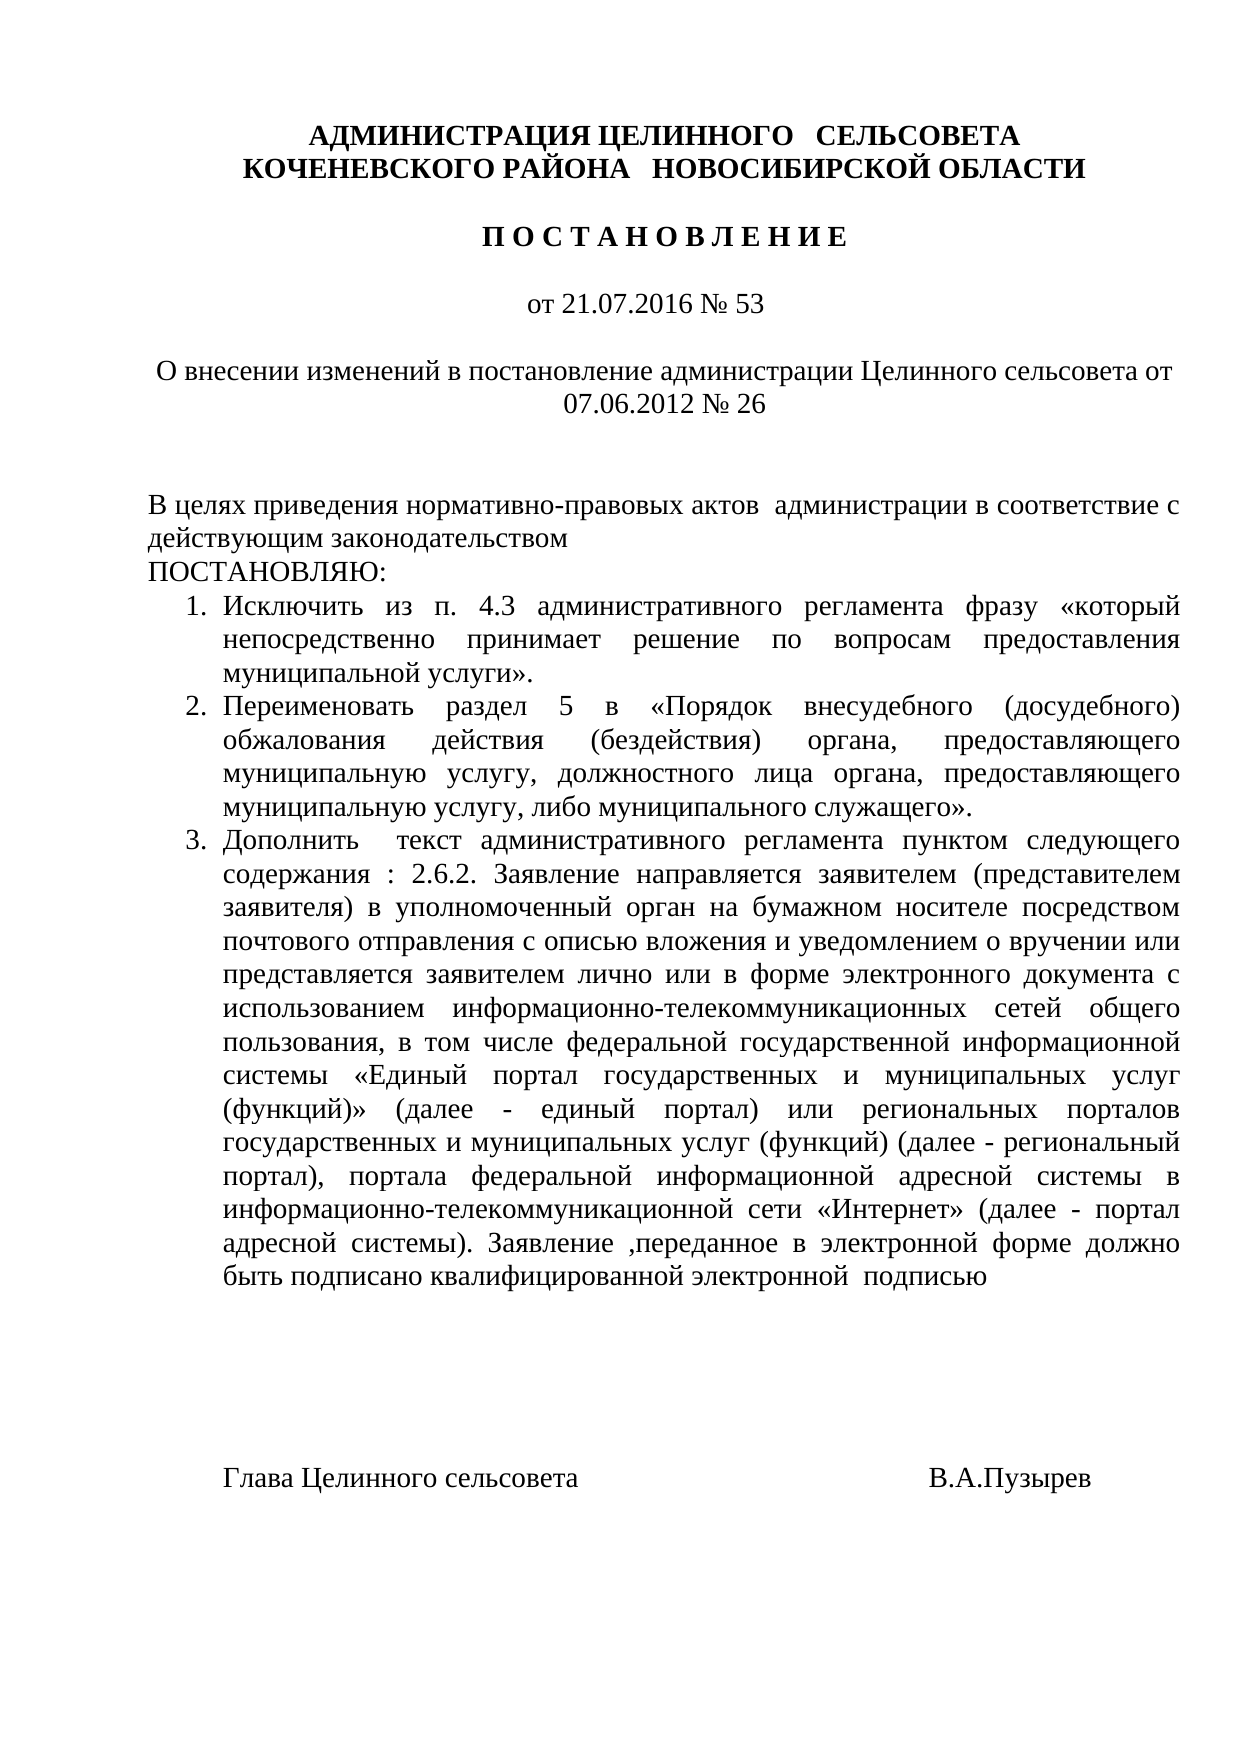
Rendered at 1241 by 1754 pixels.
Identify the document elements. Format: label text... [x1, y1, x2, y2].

text КОЧЕНЕВСКОГО РАЙОНА НОВОСИБИРСКОЙ ОБЛАСТИ [148, 152, 1181, 185]
text П О С Т А Н О В Л Е Н И Е [148, 219, 1181, 252]
text от 21.07.2016 № 53 [148, 286, 1181, 319]
text О внесении изменений в постановление администрации Целинного сельсовета от 07.06.2012 № 26 [148, 353, 1181, 420]
list Дополнить текст административного регламента пунктом следующего содержания : 2.6.2. Заявление направляется заявителем (представителем заявителя) в уполномоченный орган на бумажном носителе посредством почтового отправления с описью вложения и уведомлением о вручении или представляется заявителем лично или в форме электронного документа с использованием информационно-телекоммуникационных сетей общего пользования, в том числе федеральной государственной информационной системы «Единый портал государственных и муниципальных услуг (функций)» (далее - единый портал) или региональных порталов государственных и муниципальных услуг (функций) (далее - региональный портал), портала федеральной информационной адресной системы в информационно-телекоммуникационной сети «Интернет» (далее - портал адресной системы). Заявление ,переданное в электронной форме должно быть подписано квалифицированной электронной подписью [185, 822, 1181, 1292]
list Исключить из п. 4.3 административного регламента фразу «который непосредственно принимает решение по вопросам предоставления муниципальной услуги». [185, 588, 1181, 688]
text В целях приведения нормативно-правовых актов администрации в соответствие с действующим законодательством [148, 487, 1181, 554]
list Переименовать раздел 5 в «Порядок внесудебного (досудебного) обжалования действия (бездействия) органа, предоставляющего муниципальную услугу, должностного лица органа, предоставляющего муниципальную услугу, либо муниципального служащего». [185, 688, 1181, 822]
text АДМИНИСТРАЦИЯ ЦЕЛИННОГО СЕЛЬСОВЕТА [148, 118, 1181, 152]
list Глава Целинного сельсовета В.А.Пузырев [223, 1460, 1181, 1493]
text ПОСТАНОВЛЯЮ: [148, 554, 1181, 588]
